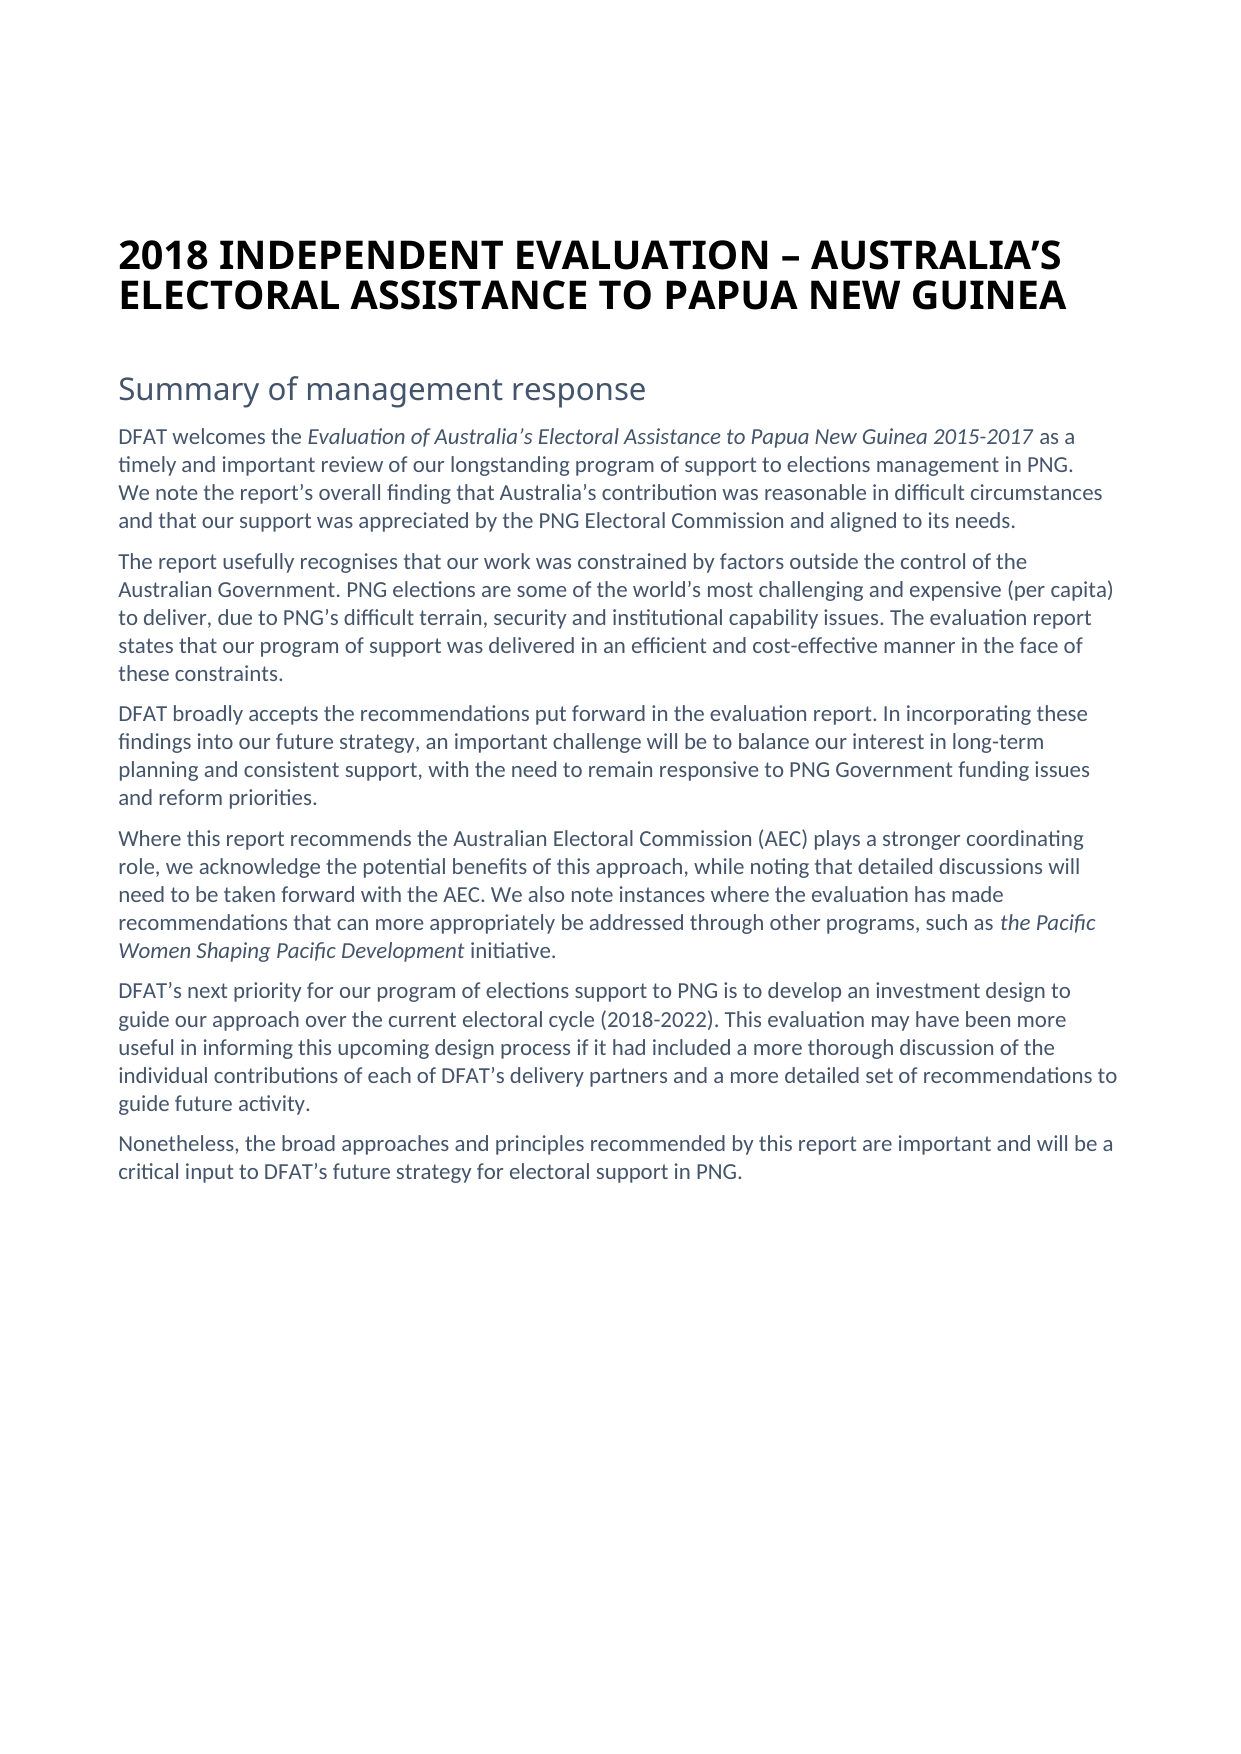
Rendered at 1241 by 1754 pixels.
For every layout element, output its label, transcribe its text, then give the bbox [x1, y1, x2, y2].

text Where this report recommends the Australian Electoral Commission (AEC) plays a stronger coordinating role, we acknowledge the potential benefits of this approach, while noting that detailed discussions will need to be taken forward with the AEC. We also note instances where the evaluation has made recommendations that can more appropriately be addressed through other programs, such as the Pacific Women Shaping Pacific Development initiative. [118, 824, 1122, 964]
text The report usefully recognises that our work was constrained by factors outside the control of the Australian Government. PNG elections are some of the world’s most challenging and expensive (per capita) to deliver, due to PNG’s difficult terrain, security and institutional capability issues. The evaluation report states that our program of support was delivered in an efficient and cost-effective manner in the face of these constraints. [118, 547, 1122, 687]
text Nonetheless, the broad approaches and principles recommended by this report are important and will be a critical input to DFAT’s future strategy for electoral support in PNG. [118, 1129, 1122, 1185]
text DFAT broadly accepts the recommendations put forward in the evaluation report. In incorporating these findings into our future strategy, an important challenge will be to balance our interest in long-term planning and consistent support, with the need to remain responsive to PNG Government funding issues and reform priorities. [118, 699, 1122, 812]
text DFAT welcomes the Evaluation of Australia’s Electoral Assistance to Papua New Guinea 2015-2017 as a timely and important review of our longstanding program of support to elections management in PNG. We note the report’s overall finding that Australia’s contribution was reasonable in difficult circumstances and that our support was appreciated by the PNG Electoral Commission and aligned to its needs. [118, 422, 1122, 534]
subtitle 2018 IndePENDENT EVALUATION – AUSTRALIA’S ELECTORAL ASSISTANCE TO PAPUA NEW GUINEA [118, 238, 1122, 317]
text DFAT’s next priority for our program of elections support to PNG is to develop an investment design to guide our approach over the current electoral cycle (2018-2022). This evaluation may have been more useful in informing this upcoming design process if it had included a more thorough discussion of the individual contributions of each of DFAT’s delivery partners and a more detailed set of recommendations to guide future activity. [118, 977, 1122, 1117]
subtitle Summary of management response [118, 367, 1122, 410]
